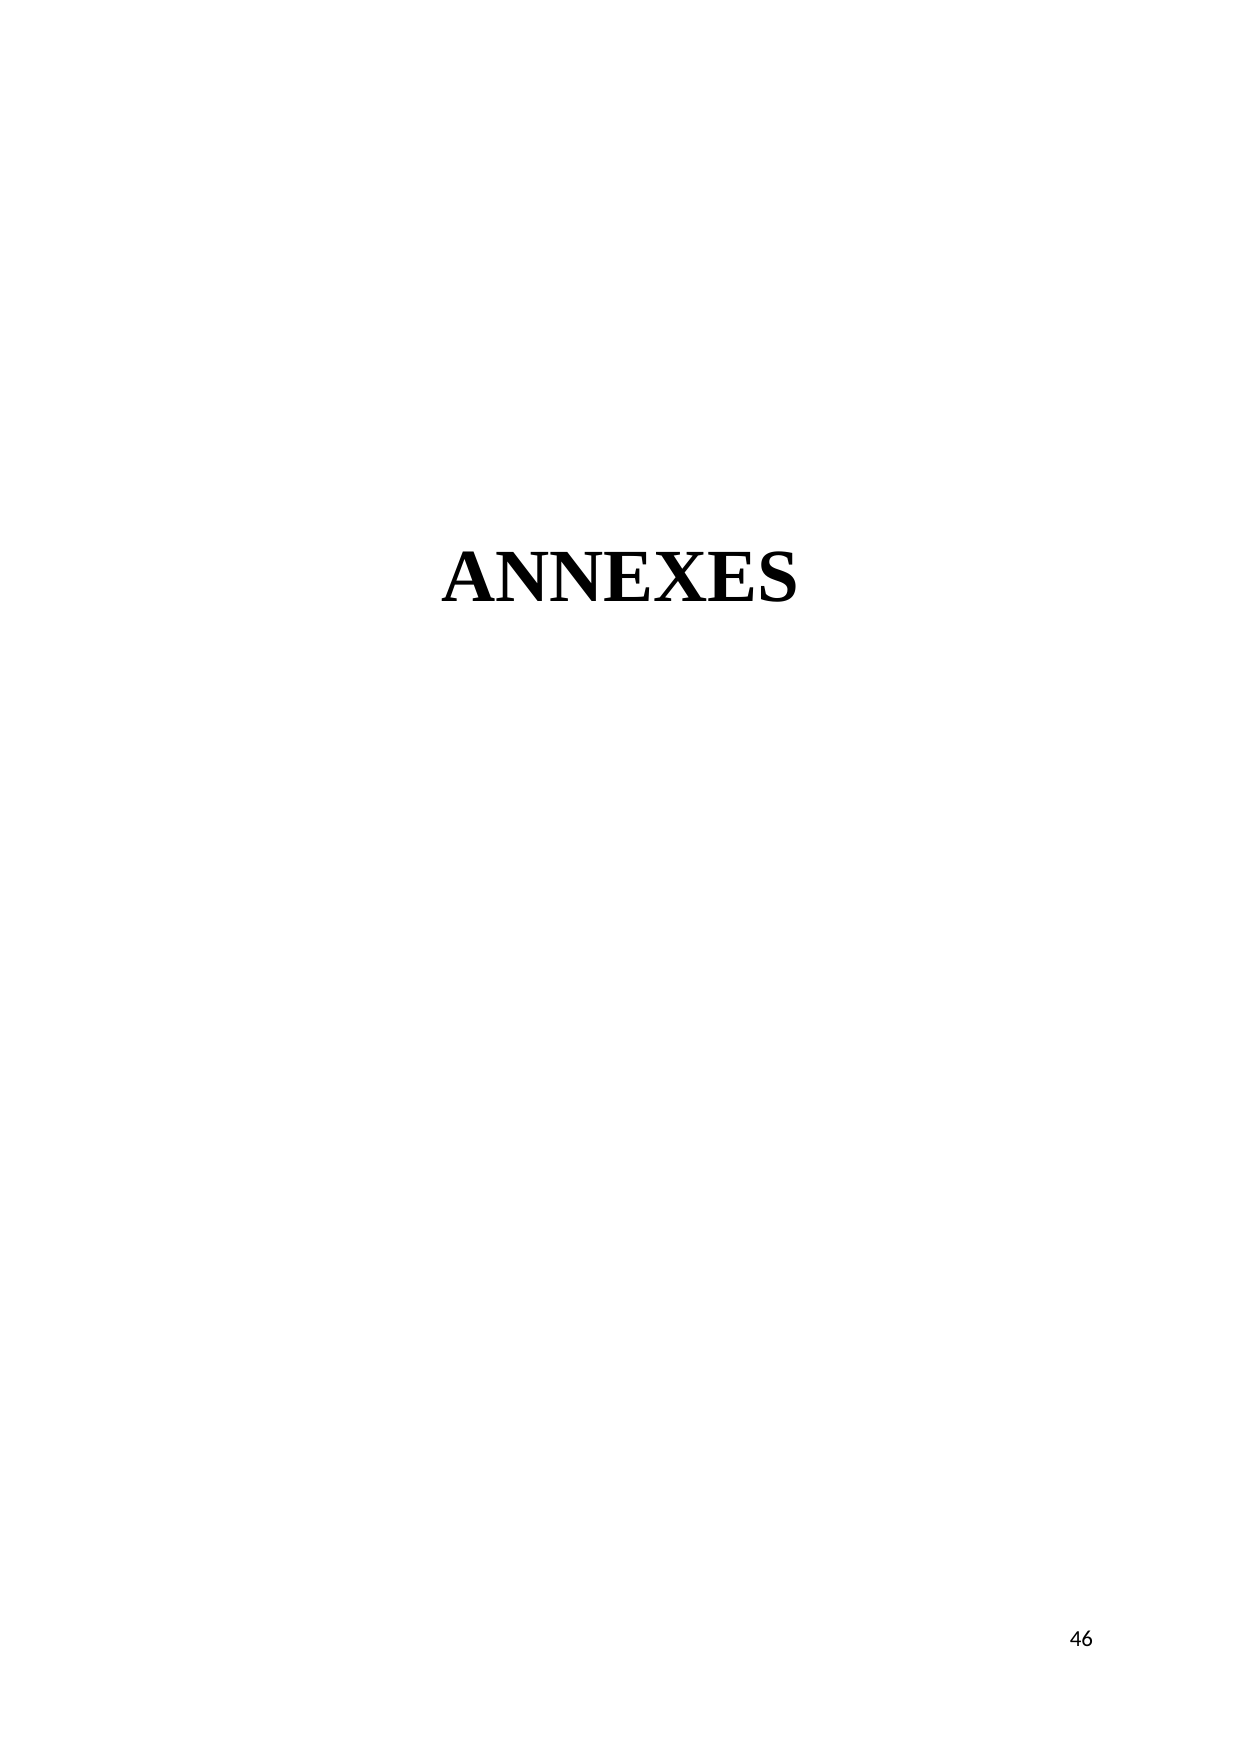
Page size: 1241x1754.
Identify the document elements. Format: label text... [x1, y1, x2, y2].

text ANNEXES [148, 531, 1093, 618]
